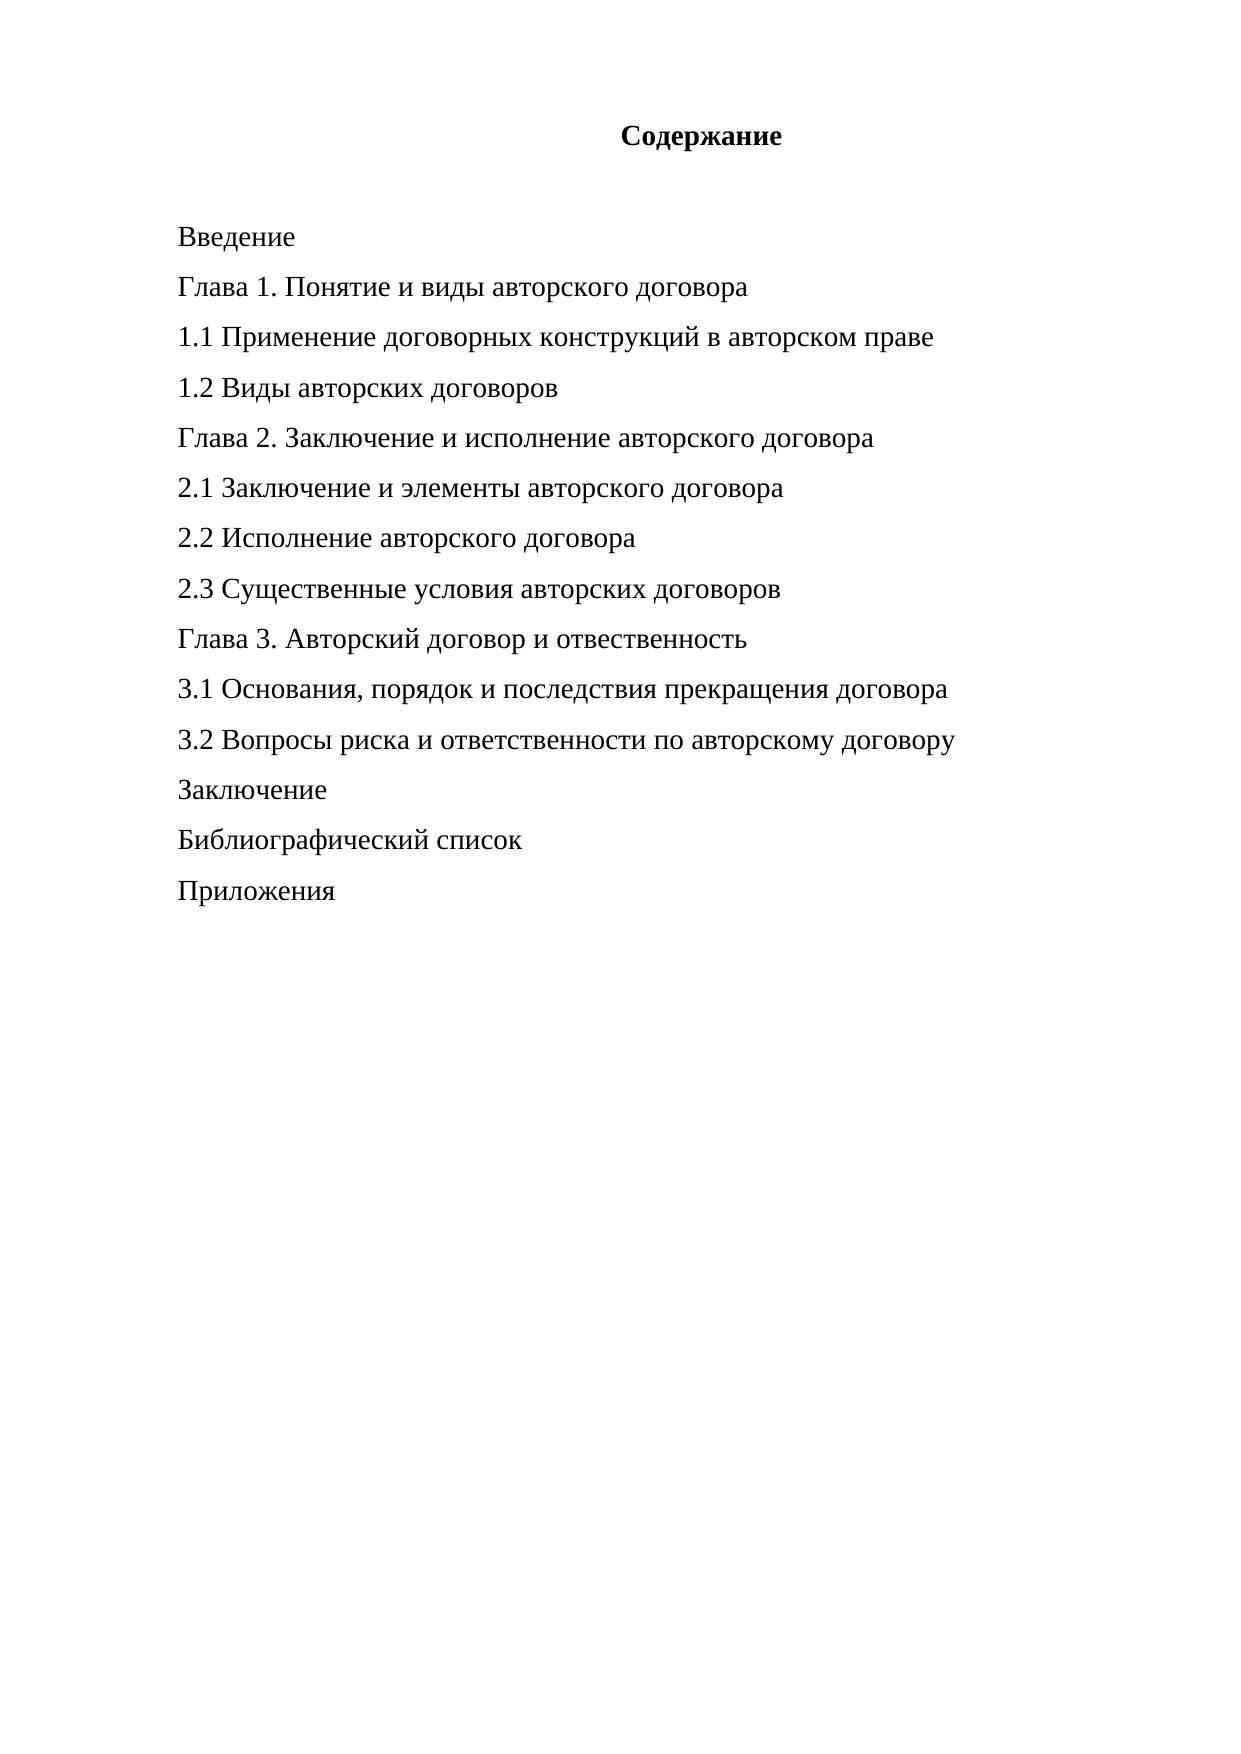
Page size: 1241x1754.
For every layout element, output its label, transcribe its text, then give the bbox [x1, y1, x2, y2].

text Глава 2. Заключение и исполнение авторского договора [177, 420, 1152, 453]
text Содержание [177, 118, 1152, 152]
text 2.1 Заключение и элементы авторского договора [177, 470, 1152, 504]
text Библиографический список [177, 822, 1152, 856]
text 3.1 Основания, порядок и последствия прекращения договора [177, 672, 1152, 705]
text 1.2 Виды авторских договоров [177, 370, 1152, 403]
text 2.3 Существенные условия авторских договоров [177, 571, 1152, 604]
text 3.2 Вопросы риска и ответственности по авторскому договору [177, 722, 1152, 755]
text Заключение [177, 772, 1152, 806]
text 2.2 Исполнение авторского договора [177, 521, 1152, 554]
text Глава 1. Понятие и виды авторского договора [177, 269, 1152, 303]
text Введение [177, 219, 1152, 252]
text Приложения [177, 873, 1152, 906]
text 1.1 Применение договорных конструкций в авторском праве [177, 319, 1152, 353]
text Глава 3. Авторский договор и отвественность [177, 621, 1152, 655]
